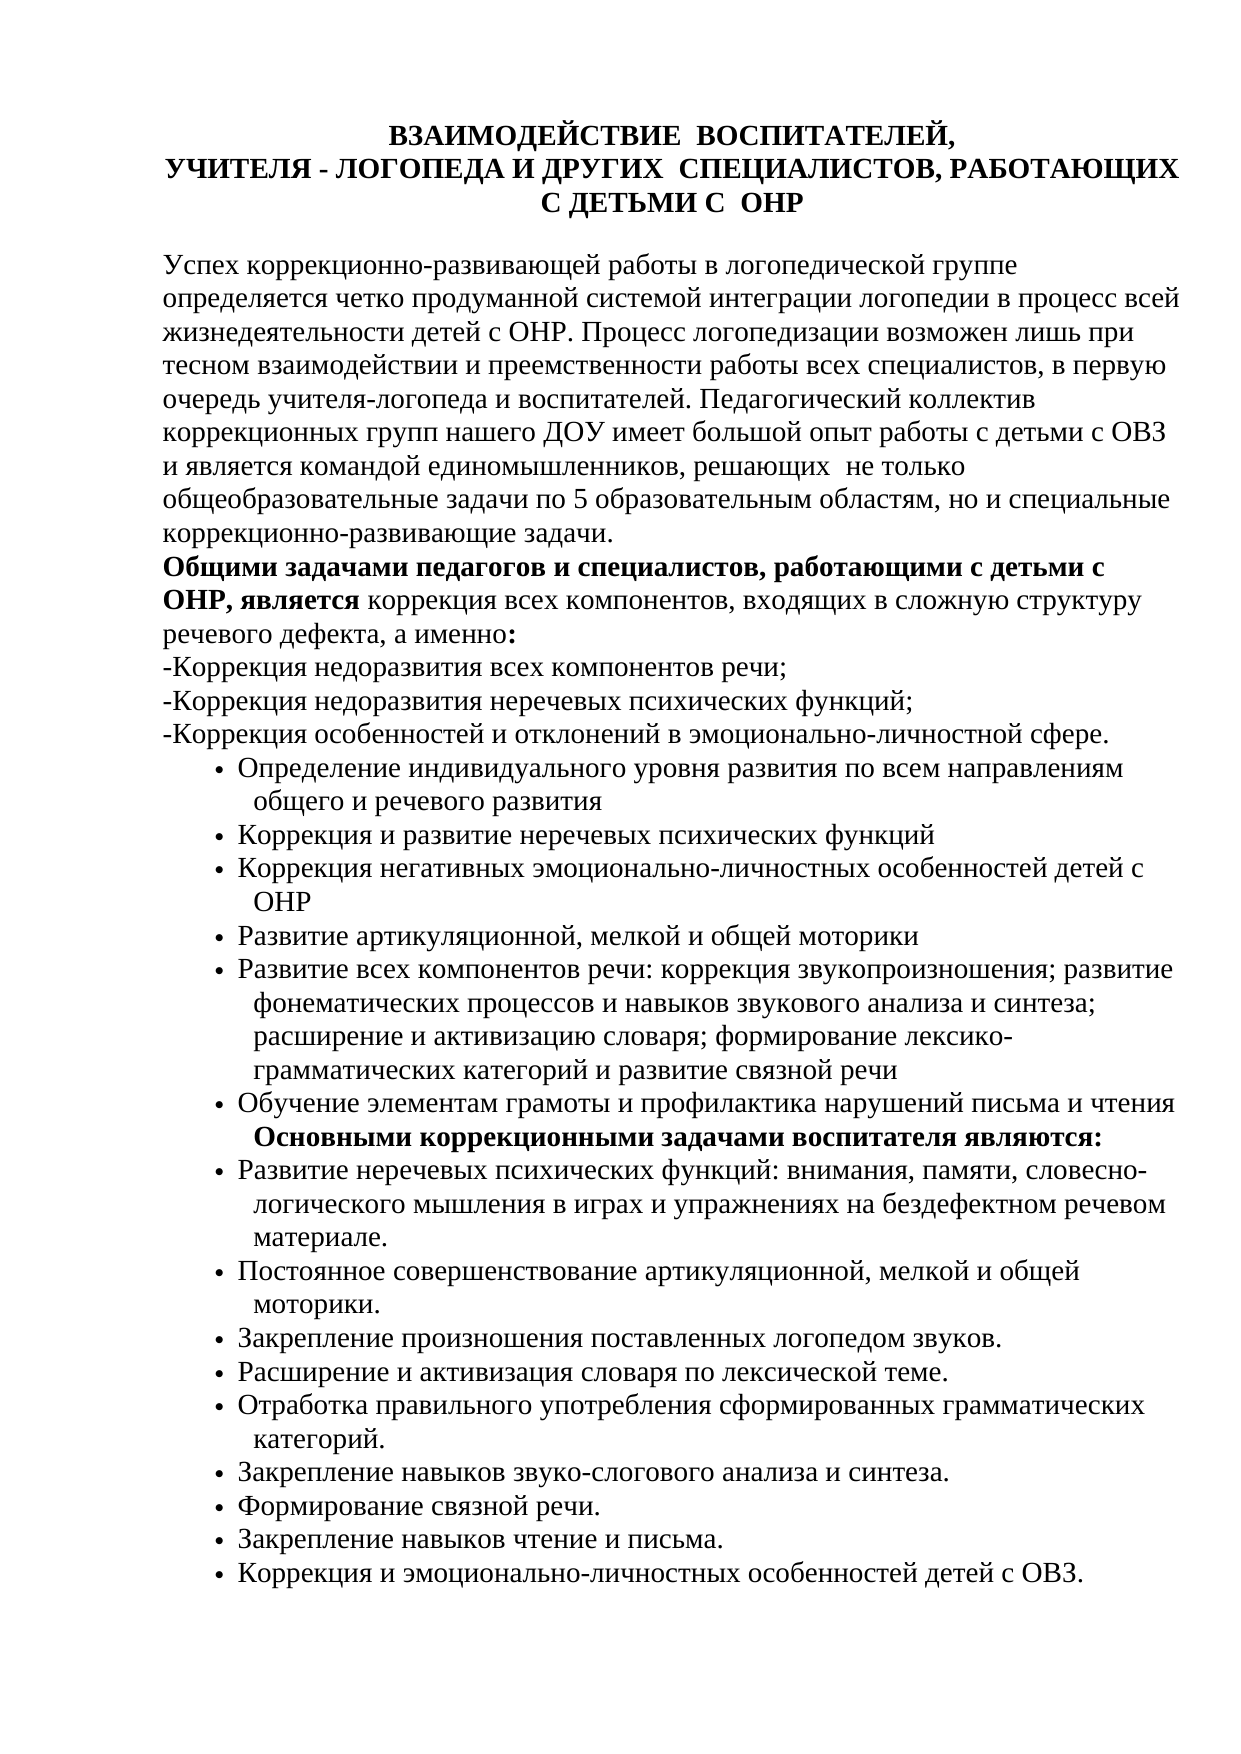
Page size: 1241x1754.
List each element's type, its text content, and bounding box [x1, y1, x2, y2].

list Развитие неречевых психических функций: внимания, памяти, словесно-логического мышления в играх и упражнениях на бездефектном речевом материале. [216, 1152, 1181, 1253]
list Коррекция негативных эмоционально-личностных особенностей детей с ОНР [216, 851, 1181, 918]
text Основными коррекционными задачами воспитателя являются: [253, 1119, 1181, 1152]
list Определение индивидуального уровня развития по всем направлениям общего и речевого развития [216, 750, 1181, 817]
list Отработка правильного употребления сформированных грамматических категорий. [216, 1387, 1181, 1454]
text -Коррекция недоразвития неречевых психических функций; [162, 683, 1181, 716]
list Расширение и активизация словаря по лексической теме. [216, 1354, 1181, 1387]
list Закрепление навыков звуко-слогового анализа и синтеза. [216, 1454, 1181, 1488]
list Закрепление произношения поставленных логопедом звуков. [216, 1320, 1181, 1354]
text ВЗАИМОДЕЙСТВИЕ ВОСПИТАТЕЛЕЙ, [148, 118, 1181, 152]
text УЧИТЕЛЯ - ЛОГОПЕДА И ДРУГИХ СПЕЦИАЛИСТОВ, РАБОТАЮЩИХ С ДЕТЬМИ С ОНР [162, 152, 1181, 219]
list Коррекция и эмоционально-личностных особенностей детей с ОВЗ. [216, 1555, 1181, 1588]
list Формирование связной речи. [216, 1488, 1181, 1521]
list Постоянное совершенствование артикуляционной, мелкой и общей моторики. [216, 1253, 1181, 1320]
text -Коррекция недоразвития всех компонентов речи; [162, 649, 1181, 683]
list Обучение элементам грамоты и профилактика нарушений письма и чтения [216, 1085, 1181, 1119]
text Общими задачами педагогов и специалистов, работающими с детьми с ОНР, является коррекция всех компонентов, входящих в сложную структуру речевого дефекта, а именно: [162, 549, 1181, 649]
text Успех коррекционно-развивающей работы в логопедической группе определяется четко продуманной системой интеграции логопедии в процесс всей жизнедеятельности детей с ОНР. Процесс логопедизации возможен лишь при тесном взаимодействии и преемственности работы всех специалистов, в первую очередь учителя-логопеда и воспитателей. Педагогический коллектив коррекционных групп нашего ДОУ имеет большой опыт работы с детьми с ОВЗ и является командой единомышленников, решающих не только общеобразовательные задачи по 5 образовательным областям, но и специальные коррекционно-развивающие задачи. [162, 247, 1181, 549]
text -Коррекция особенностей и отклонений в эмоционально-личностной сфере. [162, 716, 1181, 750]
list Закрепление навыков чтение и письма. [216, 1521, 1181, 1555]
list Развитие артикуляционной, мелкой и общей моторики [216, 918, 1181, 951]
list Развитие всех компонентов речи: коррекция звукопроизношения; развитие фонематических процессов и навыков звукового анализа и синтеза; расширение и активизацию словаря; формирование лексико-грамматических категорий и развитие связной речи [216, 951, 1181, 1085]
list Коррекция и развитие неречевых психических функций [216, 817, 1181, 851]
